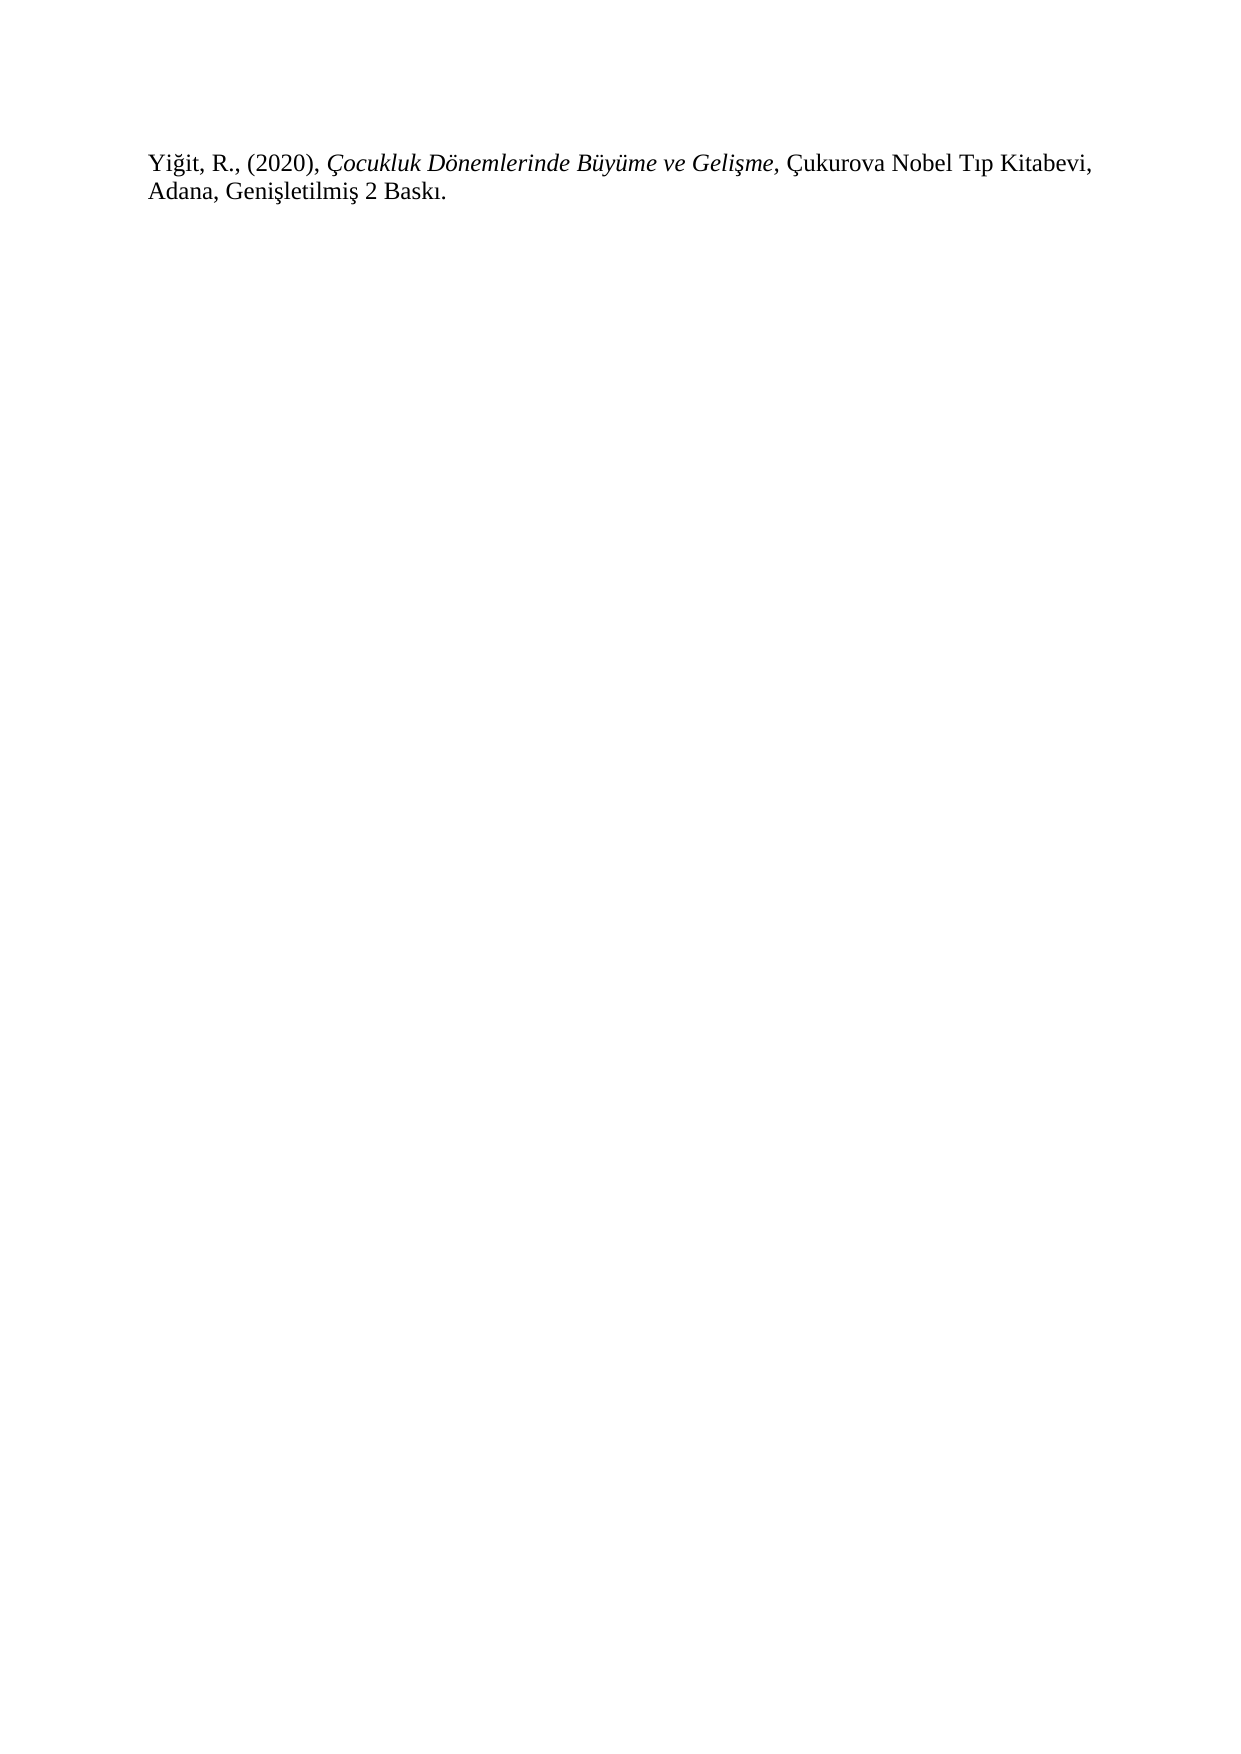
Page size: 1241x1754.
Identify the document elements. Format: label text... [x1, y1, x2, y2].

text Yiğit, R., (2020), Çocukluk Dönemlerinde Büyüme ve Gelişme, Çukurova Nobel Tıp Kitabevi, Adana, Genişletilmiş 2 Baskı. [148, 148, 1093, 205]
